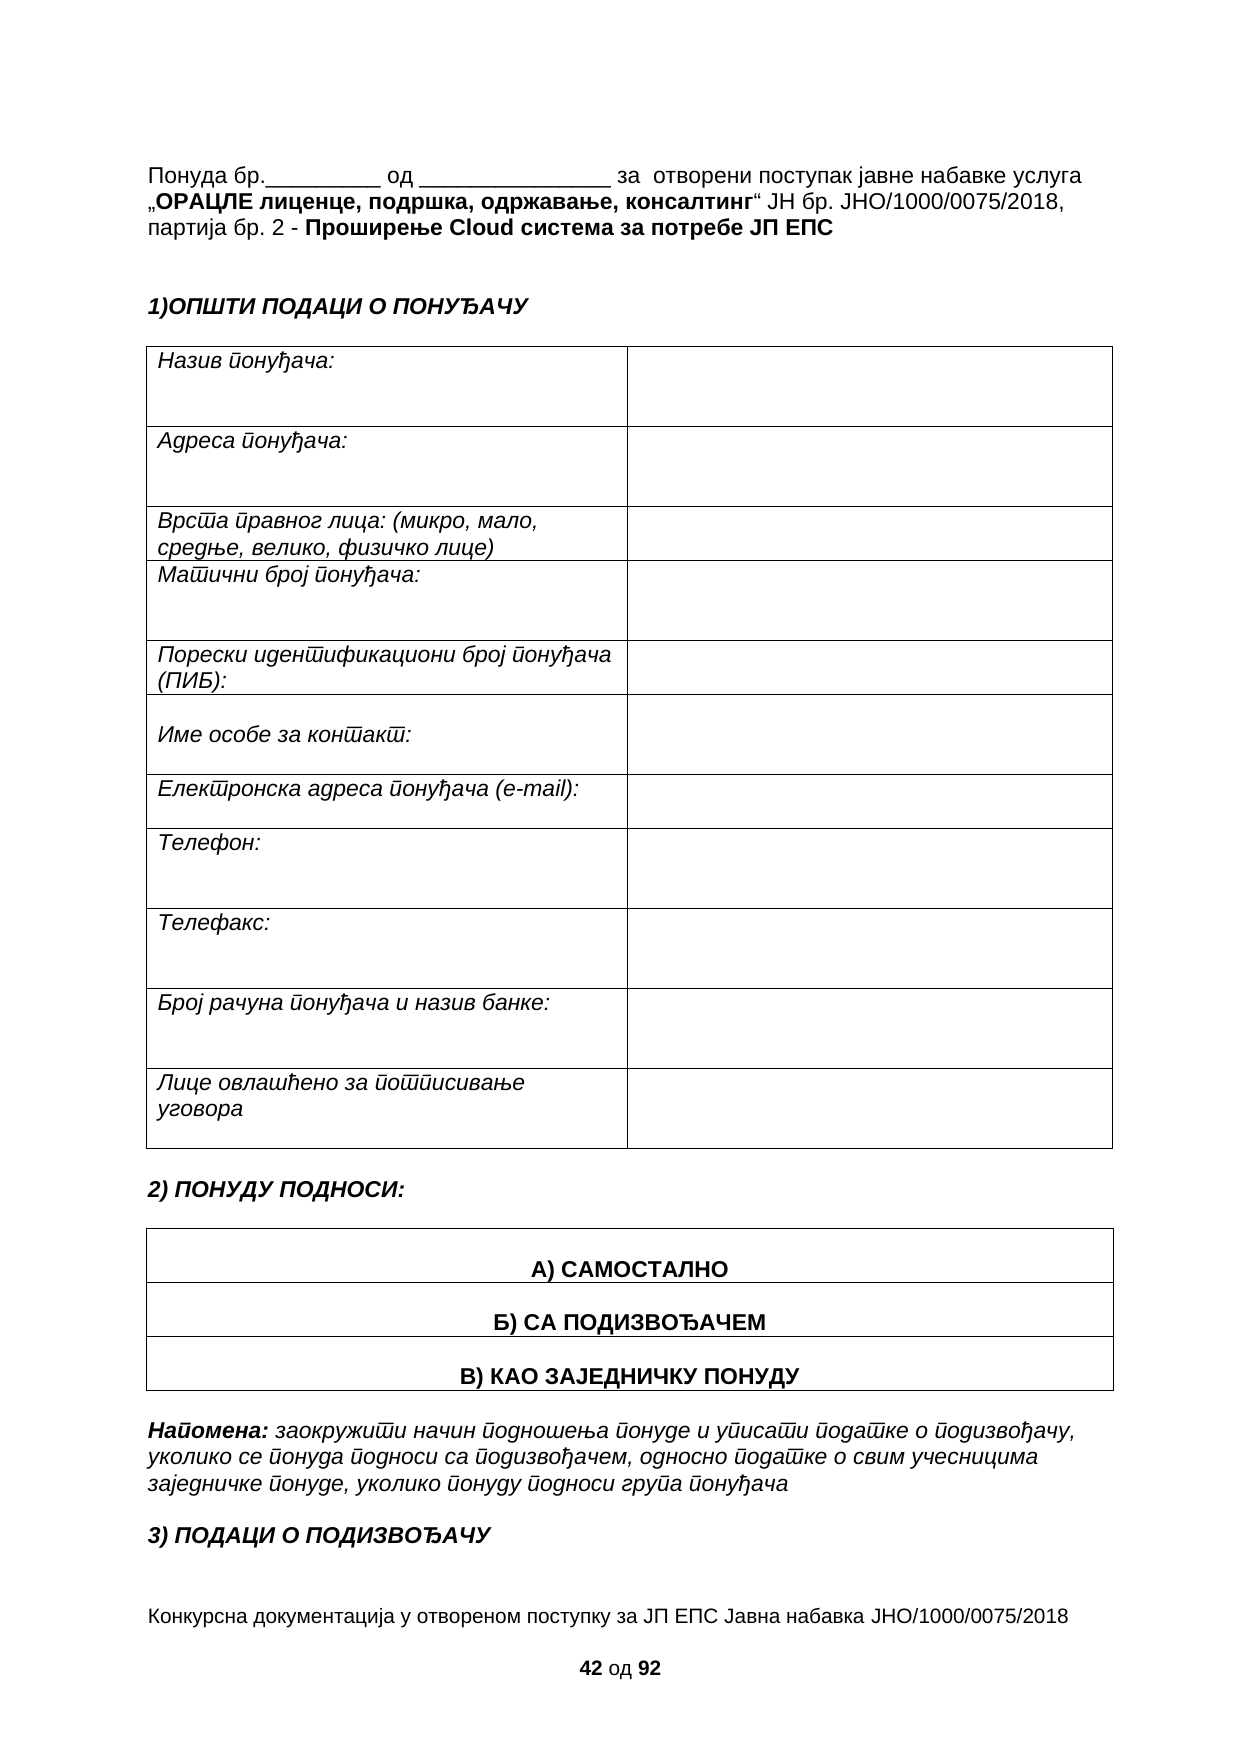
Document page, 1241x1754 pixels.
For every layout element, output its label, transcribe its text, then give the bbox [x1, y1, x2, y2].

table_header А) САМОСТАЛНО [147, 1229, 1113, 1282]
table_cell [628, 775, 1112, 828]
text 1)ОПШТИ ПОДАЦИ О ПОНУЂАЧУ [148, 293, 1092, 320]
table_header [628, 347, 1112, 426]
text 2) ПОНУДУ ПОДНОСИ: [148, 1176, 1092, 1202]
text Понуда бр._________ од _______________ за отворени поступак јавне набавке услуга „ОРАЦЛЕ лиценце, подршка, одржавање, консалтинг“ ЈН бр. ЈНО/1000/0075/2018, партија бр. 2 - Проширење Cloud система за потребе ЈП ЕПС [148, 162, 1092, 241]
table_cell [628, 989, 1112, 1068]
table_cell Б) СА ПОДИЗВОЂАЧЕМ [147, 1283, 1113, 1336]
table_cell [628, 427, 1112, 506]
text 3) ПОДАЦИ О ПОДИЗВОЂАЧУ [148, 1522, 1092, 1549]
table_cell [628, 1069, 1112, 1148]
table_header Назив понуђача: [147, 347, 627, 426]
table_cell В) КАО ЗАЈЕДНИЧКУ ПОНУДУ [147, 1337, 1113, 1389]
table_cell Име особе за контакт: [147, 695, 627, 774]
table_cell [628, 507, 1112, 560]
table_cell [628, 829, 1112, 908]
table_cell [628, 561, 1112, 640]
table_cell Лице овлашћено за потписивање уговора [147, 1069, 627, 1148]
table_cell Матични број понуђача: [147, 561, 627, 640]
table_cell Порески идентификациони број понуђача (ПИБ): [147, 641, 627, 694]
table_cell Телефакс: [147, 909, 627, 988]
table_cell [628, 695, 1112, 774]
table_cell Електронска адреса понуђача (e-mail): [147, 775, 627, 828]
table_cell [628, 909, 1112, 988]
table_cell Број рачуна понуђача и назив банке: [147, 989, 627, 1068]
table_cell Врста правног лица: (микро, мало, средње, велико, физичко лице) [147, 507, 627, 560]
table_cell Адреса понуђача: [147, 427, 627, 506]
text Напомена: заокружити начин подношења понуде и уписати податке о подизвођачу, уколико се понуда подноси са подизвођачем, односно податке о свим учесницима заједничке понуде, уколико понуду подноси група понуђача [148, 1417, 1092, 1496]
table_cell Телефон: [147, 829, 627, 908]
table_cell [628, 641, 1112, 694]
